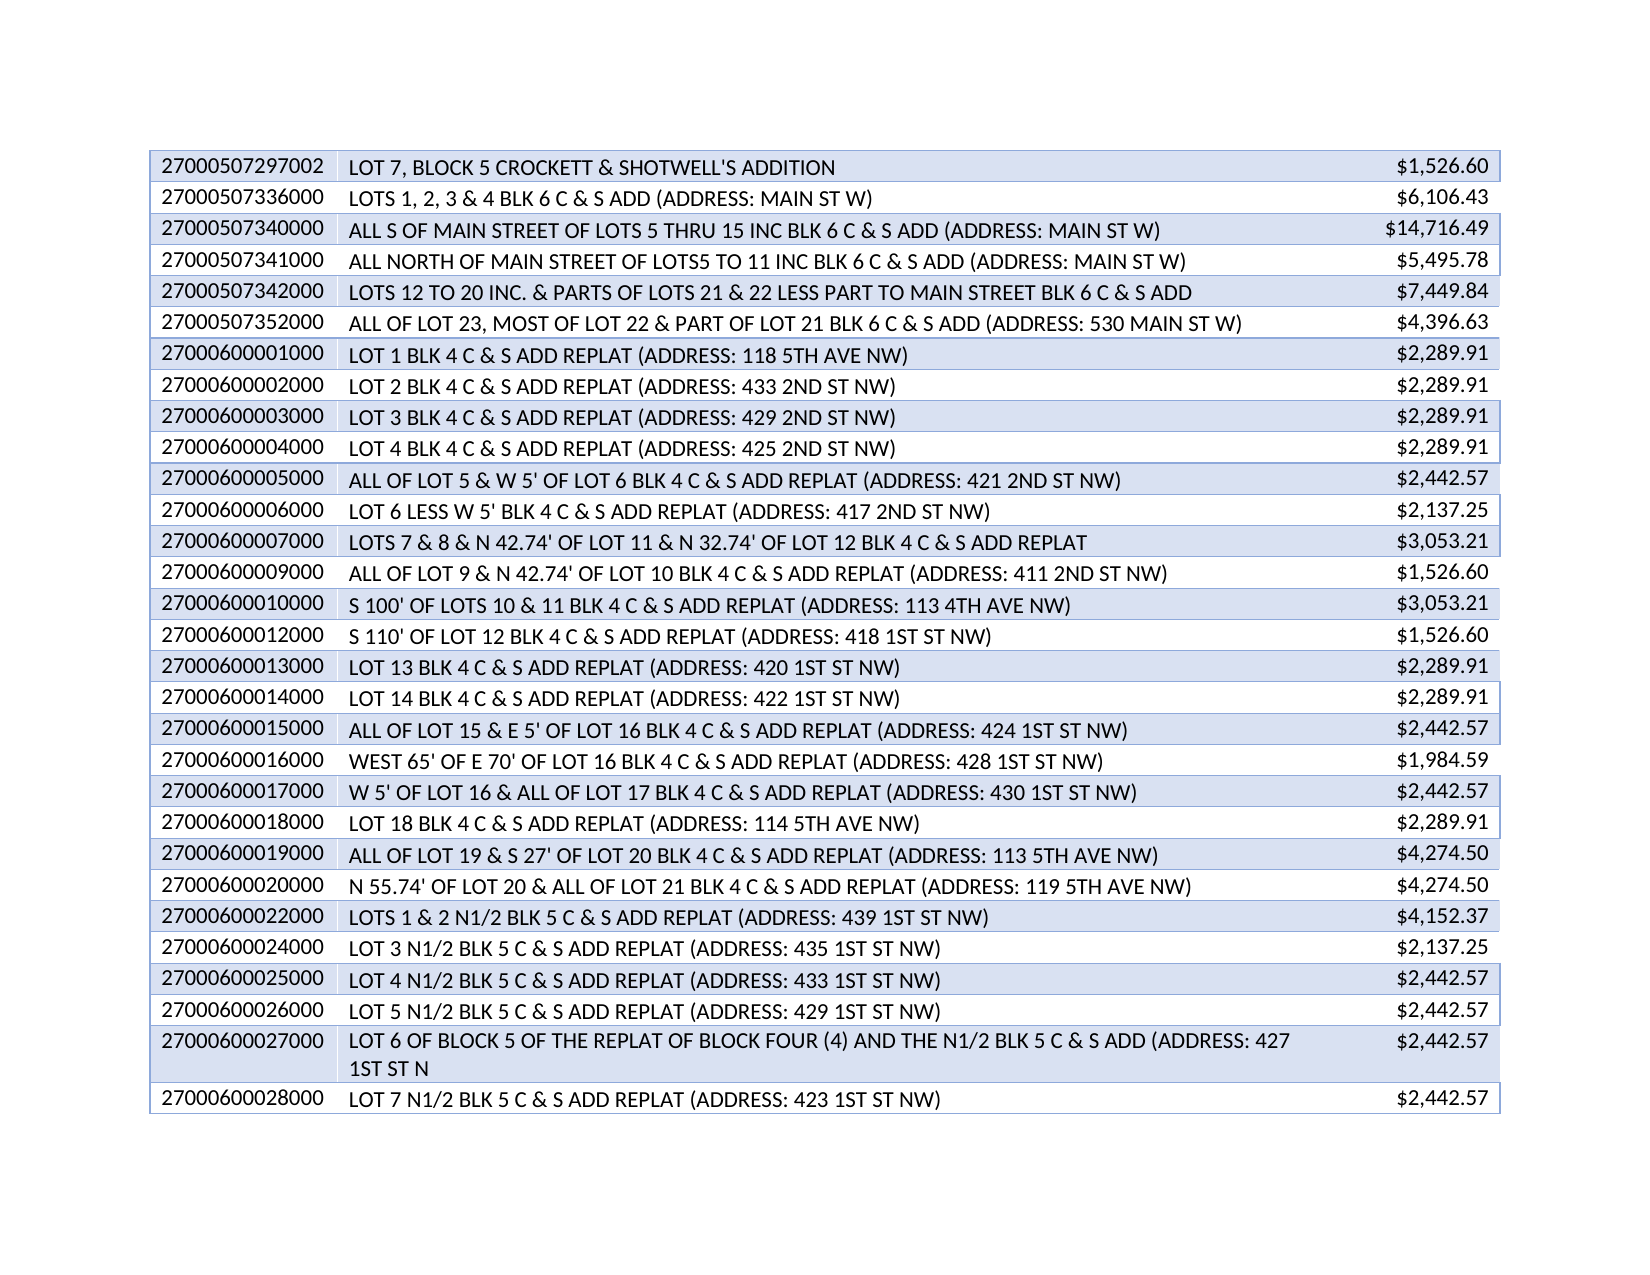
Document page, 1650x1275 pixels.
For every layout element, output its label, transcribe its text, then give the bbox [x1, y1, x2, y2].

table_cell 27000507336000 [151, 182, 337, 212]
table_cell ALL OF LOT 5 & W 5' OF LOT 6 BLK 4 C & S ADD REPLAT (ADDRESS: 421 2ND ST NW) [338, 464, 1311, 494]
table_cell $4,274.50 [1311, 869, 1500, 900]
table_cell $6,106.43 [1311, 182, 1500, 212]
table_cell 27000600025000 [151, 964, 337, 994]
table_cell 27000507352000 [151, 307, 337, 337]
table_cell 27000600022000 [151, 901, 337, 931]
table_cell $2,289.91 [1311, 807, 1499, 837]
table_cell $1,526.60 [1311, 151, 1499, 181]
table_cell 27000600018000 [151, 807, 337, 837]
table_cell $4,152.37 [1311, 900, 1500, 931]
table_cell W 5' OF LOT 16 & ALL OF LOT 17 BLK 4 C & S ADD REPLAT (ADDRESS: 430 1ST ST NW) [338, 776, 1311, 806]
table_cell S 100' OF LOTS 10 & 11 BLK 4 C & S ADD REPLAT (ADDRESS: 113 4TH AVE NW) [338, 589, 1311, 619]
table_cell 27000600019000 [151, 839, 337, 869]
table_cell $2,289.91 [1311, 369, 1500, 400]
table_cell $2,442.57 [1311, 1083, 1499, 1113]
table_cell 27000600017000 [151, 776, 337, 806]
table_cell $2,137.25 [1311, 495, 1499, 525]
table_cell $7,449.84 [1311, 276, 1500, 306]
table_cell 27000600014000 [151, 682, 337, 712]
table_cell 27000600006000 [151, 495, 337, 525]
table_cell 27000507341000 [151, 245, 337, 275]
table_cell 27000507340000 [151, 214, 337, 244]
table_cell 27000600013000 [151, 651, 337, 681]
table_cell LOT 14 BLK 4 C & S ADD REPLAT (ADDRESS: 422 1ST ST NW) [338, 682, 1311, 712]
table_cell LOT 7 N1/2 BLK 5 C & S ADD REPLAT (ADDRESS: 423 1ST ST NW) [338, 1083, 1311, 1113]
table_cell LOT 6 LESS W 5' BLK 4 C & S ADD REPLAT (ADDRESS: 417 2ND ST NW) [338, 495, 1311, 525]
table_cell ALL OF LOT 23, MOST OF LOT 22 & PART OF LOT 21 BLK 6 C & S ADD (ADDRESS: 530 MAIN ST W) [338, 307, 1311, 337]
table_cell 27000600016000 [151, 745, 337, 775]
table_cell WEST 65' OF E 70' OF LOT 16 BLK 4 C & S ADD REPLAT (ADDRESS: 428 1ST ST NW) [338, 745, 1311, 775]
table_cell $2,289.91 [1311, 650, 1500, 681]
table_cell $5,495.78 [1311, 245, 1499, 275]
table_cell LOT 3 BLK 4 C & S ADD REPLAT (ADDRESS: 429 2ND ST NW) [338, 401, 1311, 431]
table_cell ALL NORTH OF MAIN STREET OF LOTS5 TO 11 INC BLK 6 C & S ADD (ADDRESS: MAIN ST W) [338, 245, 1311, 275]
table_cell 27000600009000 [151, 557, 337, 587]
table_cell LOT 18 BLK 4 C & S ADD REPLAT (ADDRESS: 114 5TH AVE NW) [338, 807, 1311, 837]
table_cell $1,526.60 [1311, 619, 1500, 650]
table_cell $3,053.21 [1311, 526, 1499, 556]
table_cell $2,442.57 [1311, 776, 1499, 806]
table_cell LOT 4 BLK 4 C & S ADD REPLAT (ADDRESS: 425 2ND ST NW) [338, 432, 1311, 462]
table_cell 27000600002000 [151, 370, 337, 400]
table_cell ALL OF LOT 9 & N 42.74' OF LOT 10 BLK 4 C & S ADD REPLAT (ADDRESS: 411 2ND ST NW) [338, 557, 1311, 587]
table_cell ALL OF LOT 19 & S 27' OF LOT 20 BLK 4 C & S ADD REPLAT (ADDRESS: 113 5TH AVE NW) [338, 839, 1311, 869]
table_cell 27000600027000 [151, 1026, 337, 1082]
table_cell 27000600003000 [151, 401, 337, 431]
table_cell 27000507342000 [151, 276, 337, 306]
table_cell 27000507297002 [151, 151, 337, 181]
table_cell 27000600012000 [151, 620, 337, 650]
table_cell LOT 5 N1/2 BLK 5 C & S ADD REPLAT (ADDRESS: 429 1ST ST NW) [338, 995, 1311, 1025]
table_cell LOT 6 OF BLOCK 5 OF THE REPLAT OF BLOCK FOUR (4) AND THE N1/2 BLK 5 C & S ADD (ADDRESS: 427 1ST ST N [338, 1026, 1311, 1082]
table_cell $2,137.25 [1311, 931, 1500, 962]
table_cell N 55.74' OF LOT 20 & ALL OF LOT 21 BLK 4 C & S ADD REPLAT (ADDRESS: 119 5TH AVE NW) [338, 870, 1311, 900]
table_cell LOTS 1 & 2 N1/2 BLK 5 C & S ADD REPLAT (ADDRESS: 439 1ST ST NW) [338, 901, 1311, 931]
table_cell $2,289.91 [1311, 682, 1499, 712]
table_cell 27000600010000 [151, 589, 337, 619]
table_cell $1,526.60 [1311, 557, 1500, 587]
table_cell $3,053.21 [1311, 588, 1500, 619]
table_cell LOTS 7 & 8 & N 42.74' OF LOT 11 & N 32.74' OF LOT 12 BLK 4 C & S ADD REPLAT [338, 526, 1311, 556]
table_cell 27000600026000 [151, 995, 337, 1025]
table_cell LOT 1 BLK 4 C & S ADD REPLAT (ADDRESS: 118 5TH AVE NW) [338, 339, 1311, 369]
table_cell LOT 4 N1/2 BLK 5 C & S ADD REPLAT (ADDRESS: 433 1ST ST NW) [338, 964, 1311, 994]
table_cell $2,289.91 [1311, 401, 1499, 431]
table_cell ALL OF LOT 15 & E 5' OF LOT 16 BLK 4 C & S ADD REPLAT (ADDRESS: 424 1ST ST NW) [338, 714, 1311, 744]
table_cell 27000600020000 [151, 870, 337, 900]
table_cell $2,289.91 [1311, 337, 1500, 369]
table_cell 27000600004000 [151, 432, 337, 462]
table_cell LOTS 1, 2, 3 & 4 BLK 6 C & S ADD (ADDRESS: MAIN ST W) [338, 182, 1311, 212]
table_cell 27000600007000 [151, 526, 337, 556]
table_cell 27000600005000 [151, 464, 337, 494]
table_cell ALL S OF MAIN STREET OF LOTS 5 THRU 15 INC BLK 6 C & S ADD (ADDRESS: MAIN ST W) [338, 214, 1311, 244]
table_cell $2,442.57 [1311, 964, 1499, 994]
table_cell $1,984.59 [1311, 745, 1500, 775]
table_cell $4,396.63 [1311, 306, 1500, 337]
table_cell LOT 7, BLOCK 5 CROCKETT & SHOTWELL'S ADDITION [338, 151, 1311, 181]
table_cell $2,442.57 [1311, 464, 1500, 494]
table_cell LOT 13 BLK 4 C & S ADD REPLAT (ADDRESS: 420 1ST ST NW) [338, 651, 1311, 681]
table_cell $2,442.57 [1311, 995, 1499, 1025]
table_cell $2,442.57 [1311, 714, 1499, 744]
table_cell $2,289.91 [1311, 432, 1499, 462]
table_cell S 110' OF LOT 12 BLK 4 C & S ADD REPLAT (ADDRESS: 418 1ST ST NW) [338, 620, 1311, 650]
table_cell $14,716.49 [1311, 214, 1499, 244]
table_cell LOT 2 BLK 4 C & S ADD REPLAT (ADDRESS: 433 2ND ST NW) [338, 370, 1311, 400]
table_cell $2,442.57 [1311, 1026, 1500, 1082]
table_cell LOT 3 N1/2 BLK 5 C & S ADD REPLAT (ADDRESS: 435 1ST ST NW) [338, 932, 1311, 962]
table_cell 27000600015000 [151, 714, 337, 744]
table_cell 27000600001000 [151, 339, 337, 369]
table_cell 27000600028000 [151, 1083, 337, 1113]
table_cell 27000600024000 [151, 932, 337, 962]
table_cell $4,274.50 [1311, 839, 1500, 869]
table_cell LOTS 12 TO 20 INC. & PARTS OF LOTS 21 & 22 LESS PART TO MAIN STREET BLK 6 C & S ADD [338, 276, 1311, 306]
